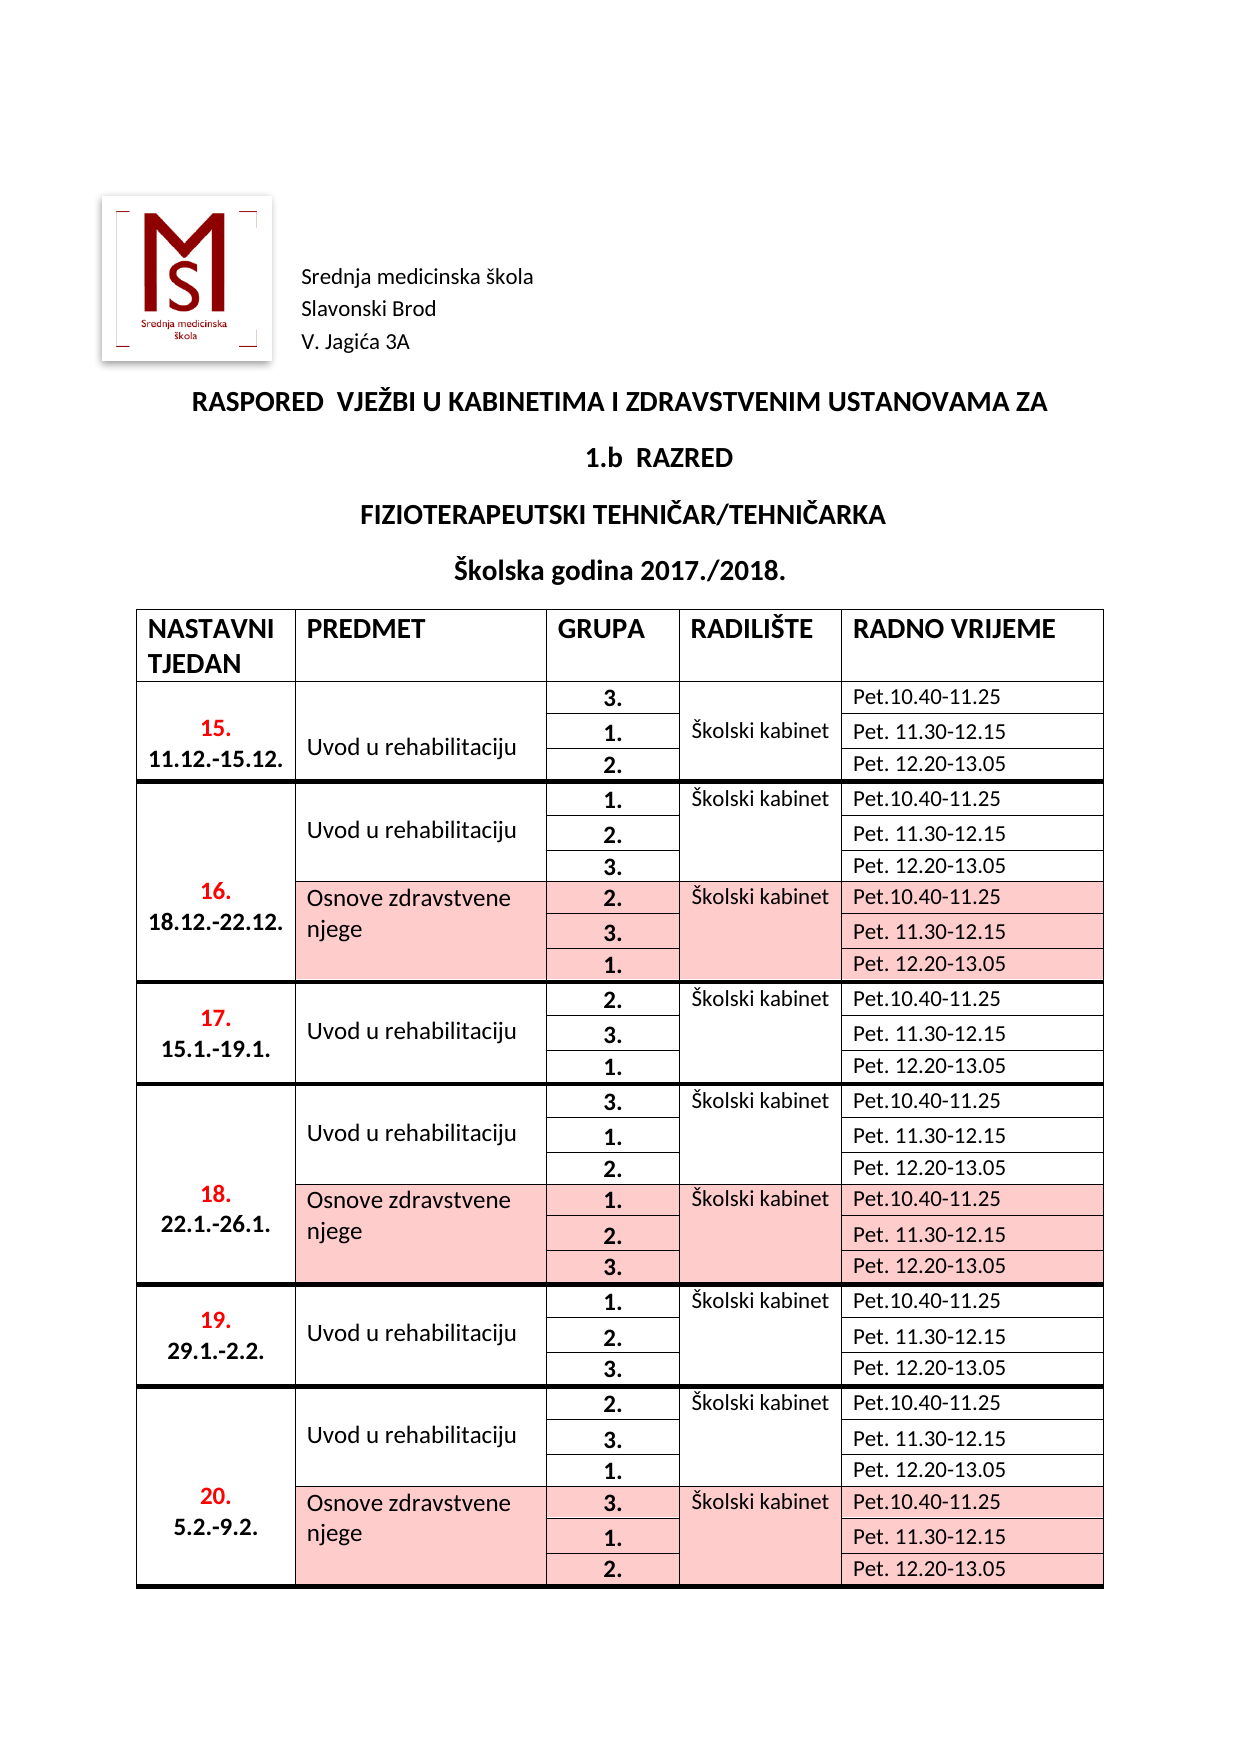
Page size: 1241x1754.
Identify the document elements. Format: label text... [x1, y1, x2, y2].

table_header GRUPA [547, 610, 679, 681]
table_cell Pet. 11.30-12.15 [842, 1118, 1103, 1152]
table_cell Pet. 12.20-13.05 [842, 1554, 1103, 1584]
table_header RADNO VRIJEME [842, 610, 1103, 681]
list 1.b RAZRED [223, 439, 1093, 475]
table_cell Pet. 11.30-12.15 [842, 1016, 1103, 1050]
table_cell Osnove zdravstvene njege [296, 1487, 546, 1584]
table_cell 17. 15.1.-19.1. [137, 984, 295, 1082]
table_header NASTAVNI TJEDAN [137, 610, 295, 681]
table_cell Pet.10.40-11.25 [842, 1086, 1103, 1117]
table_cell 2. [547, 1318, 679, 1352]
table_cell Pet. 11.30-12.15 [842, 914, 1103, 948]
table_cell Pet. 12.20-13.05 [842, 1455, 1103, 1486]
table_cell Pet. 11.30-12.15 [842, 816, 1103, 850]
table_cell 3. [547, 1251, 679, 1282]
table_cell Pet. 12.20-13.05 [842, 851, 1103, 881]
table_cell Pet.10.40-11.25 [842, 1487, 1103, 1517]
table_cell 19. 29.1.-2.2. [137, 1287, 295, 1384]
table_cell 1. [547, 714, 679, 748]
table_cell 3. [547, 1353, 679, 1384]
table_cell 20. 5.2.-9.2. [137, 1389, 295, 1584]
table_cell Pet.10.40-11.25 [842, 882, 1103, 913]
table_cell 2. [547, 1554, 679, 1584]
table_cell 1. [547, 1118, 679, 1152]
table_cell Pet. 11.30-12.15 [842, 1420, 1103, 1454]
table_cell Školski kabinet [680, 1086, 841, 1183]
table_cell Pet. 11.30-12.15 [842, 1318, 1103, 1352]
table_cell Pet.10.40-11.25 [842, 1389, 1103, 1419]
table_cell Školski kabinet [680, 1287, 841, 1384]
table_cell 1. [547, 1185, 679, 1215]
table_cell 2. [547, 1216, 679, 1250]
table_cell Pet. 12.20-13.05 [842, 1051, 1103, 1082]
table_cell 15. 11.12.-15.12. [137, 682, 295, 779]
table_cell 3. [547, 851, 679, 881]
table_cell 18. 22.1.-26.1. [137, 1086, 295, 1282]
table_cell 3. [547, 914, 679, 948]
table_cell Uvod u rehabilitaciju [296, 1287, 546, 1384]
text FIZIOTERAPEUTSKI TEHNIČAR/TEHNIČARKA [148, 496, 1093, 531]
table_cell 1. [547, 784, 679, 814]
table_header PREDMET [296, 610, 546, 681]
table_cell Pet.10.40-11.25 [842, 1185, 1103, 1215]
table_cell Školski kabinet [680, 1185, 841, 1282]
table_cell Pet.10.40-11.25 [842, 682, 1103, 712]
table_cell 1. [547, 1051, 679, 1082]
table_cell 2. [547, 1389, 679, 1419]
table_cell Pet. 12.20-13.05 [842, 1153, 1103, 1183]
table_cell 1. [547, 1519, 679, 1553]
table_cell 3. [547, 1016, 679, 1050]
table_cell 3. [547, 1487, 679, 1517]
table_cell Školski kabinet [680, 784, 841, 881]
table_cell Uvod u rehabilitaciju [296, 784, 546, 881]
picture [116, 211, 257, 347]
table_cell Uvod u rehabilitaciju [296, 1086, 546, 1183]
table_cell Školski kabinet [680, 882, 841, 979]
table_cell 2. [547, 749, 679, 779]
text Slavonski Brod [276, 294, 1093, 323]
table_cell Pet.10.40-11.25 [842, 984, 1103, 1015]
table_cell Pet. 12.20-13.05 [842, 949, 1103, 979]
table_cell Školski kabinet [680, 682, 841, 779]
table_cell Pet. 11.30-12.15 [842, 1519, 1103, 1553]
text Školska godina 2017./2018. [148, 552, 1093, 588]
table_cell Pet. 12.20-13.05 [842, 1353, 1103, 1384]
table_cell 1. [547, 1455, 679, 1486]
table_cell Školski kabinet [680, 1487, 841, 1584]
table_cell Školski kabinet [680, 984, 841, 1082]
table_cell Osnove zdravstvene njege [296, 1185, 546, 1282]
table_cell Pet. 12.20-13.05 [842, 749, 1103, 779]
table_cell 2. [547, 984, 679, 1015]
text Srednja medicinska škola [276, 262, 1093, 290]
table_cell Školski kabinet [680, 1389, 841, 1486]
text RASPORED VJEŽBI U KABINETIMA I ZDRAVSTVENIM USTANOVAMA ZA [148, 383, 1093, 418]
table_header RADILIŠTE [680, 610, 841, 681]
text V. Jagića 3A [276, 327, 1093, 355]
table_cell Pet. 11.30-12.15 [842, 714, 1103, 748]
table_cell 3. [547, 1086, 679, 1117]
table_cell Osnove zdravstvene njege [296, 882, 546, 979]
table_cell 1. [547, 949, 679, 979]
table_cell 2. [547, 882, 679, 913]
table_cell 2. [547, 816, 679, 850]
table_cell 3. [547, 682, 679, 712]
table_cell 3. [547, 1420, 679, 1454]
table_cell 16. 18.12.-22.12. [137, 784, 295, 979]
table_cell Uvod u rehabilitaciju [296, 984, 546, 1082]
table_cell Uvod u rehabilitaciju [296, 1389, 546, 1486]
table_cell Pet.10.40-11.25 [842, 1287, 1103, 1317]
table_cell Pet. 12.20-13.05 [842, 1251, 1103, 1282]
table_cell 1. [547, 1287, 679, 1317]
table_cell 2. [547, 1153, 679, 1183]
table_cell Pet. 11.30-12.15 [842, 1216, 1103, 1250]
table_cell Pet.10.40-11.25 [842, 784, 1103, 814]
table_cell Uvod u rehabilitaciju [296, 682, 546, 779]
